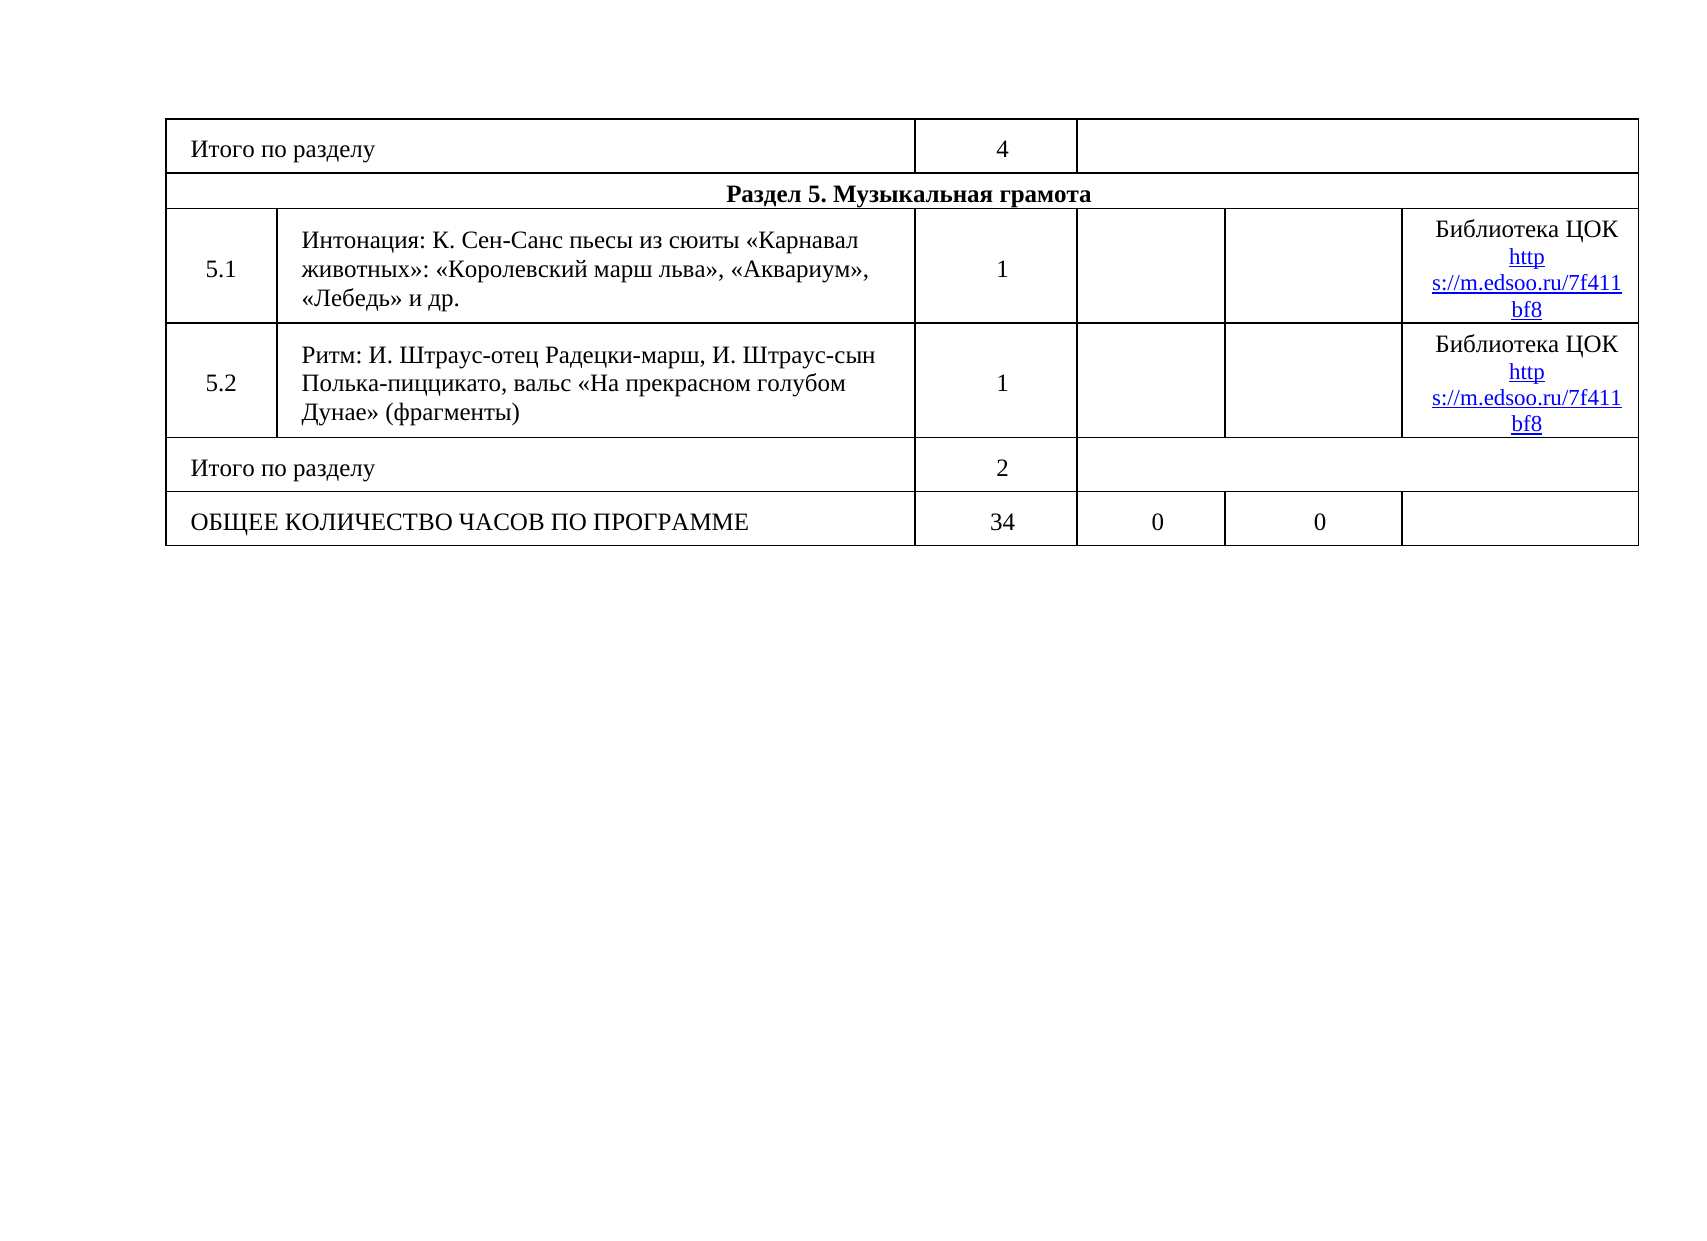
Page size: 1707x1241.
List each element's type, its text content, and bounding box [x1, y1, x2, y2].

table_cell [1226, 209, 1401, 322]
table_cell 5.2 [167, 324, 276, 437]
table_cell Итого по разделу [167, 120, 914, 172]
table_cell [1078, 438, 1638, 491]
table_cell Библиотека ЦОК https://m.edsoo.ru/7f411bf8 [1403, 324, 1638, 437]
table_cell Интонация: К. Сен-Санс пьесы из сюиты «Карнавал животных»: «Королевский марш льва», «Аквариум», «Лебедь» и др. [278, 209, 914, 322]
table_cell ОБЩЕЕ КОЛИЧЕСТВО ЧАСОВ ПО ПРОГРАММЕ [167, 492, 914, 545]
table_cell 1 [916, 209, 1076, 322]
table_cell 5.1 [167, 209, 276, 322]
table_cell 0 [1078, 492, 1224, 545]
table_cell 1 [916, 324, 1076, 437]
table_cell [1403, 492, 1638, 545]
table_cell 2 [916, 438, 1076, 491]
table_cell Ритм: И. Штраус-отец Радецки-марш, И. Штраус-сын Полька-пиццикато, вальс «На прекрасном голубом Дунае» (фрагменты) [278, 324, 914, 437]
table_cell [1078, 209, 1224, 322]
table_cell Итого по разделу [167, 438, 914, 491]
table_cell 0 [1226, 492, 1401, 545]
table_cell 4 [916, 120, 1076, 172]
table_cell [1078, 324, 1224, 437]
table_cell 34 [916, 492, 1076, 545]
table_cell [1078, 120, 1638, 172]
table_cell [1403, 209, 1638, 322]
table_cell Раздел 5. Музыкальная грамота [167, 174, 1638, 208]
table_cell [1226, 324, 1401, 437]
